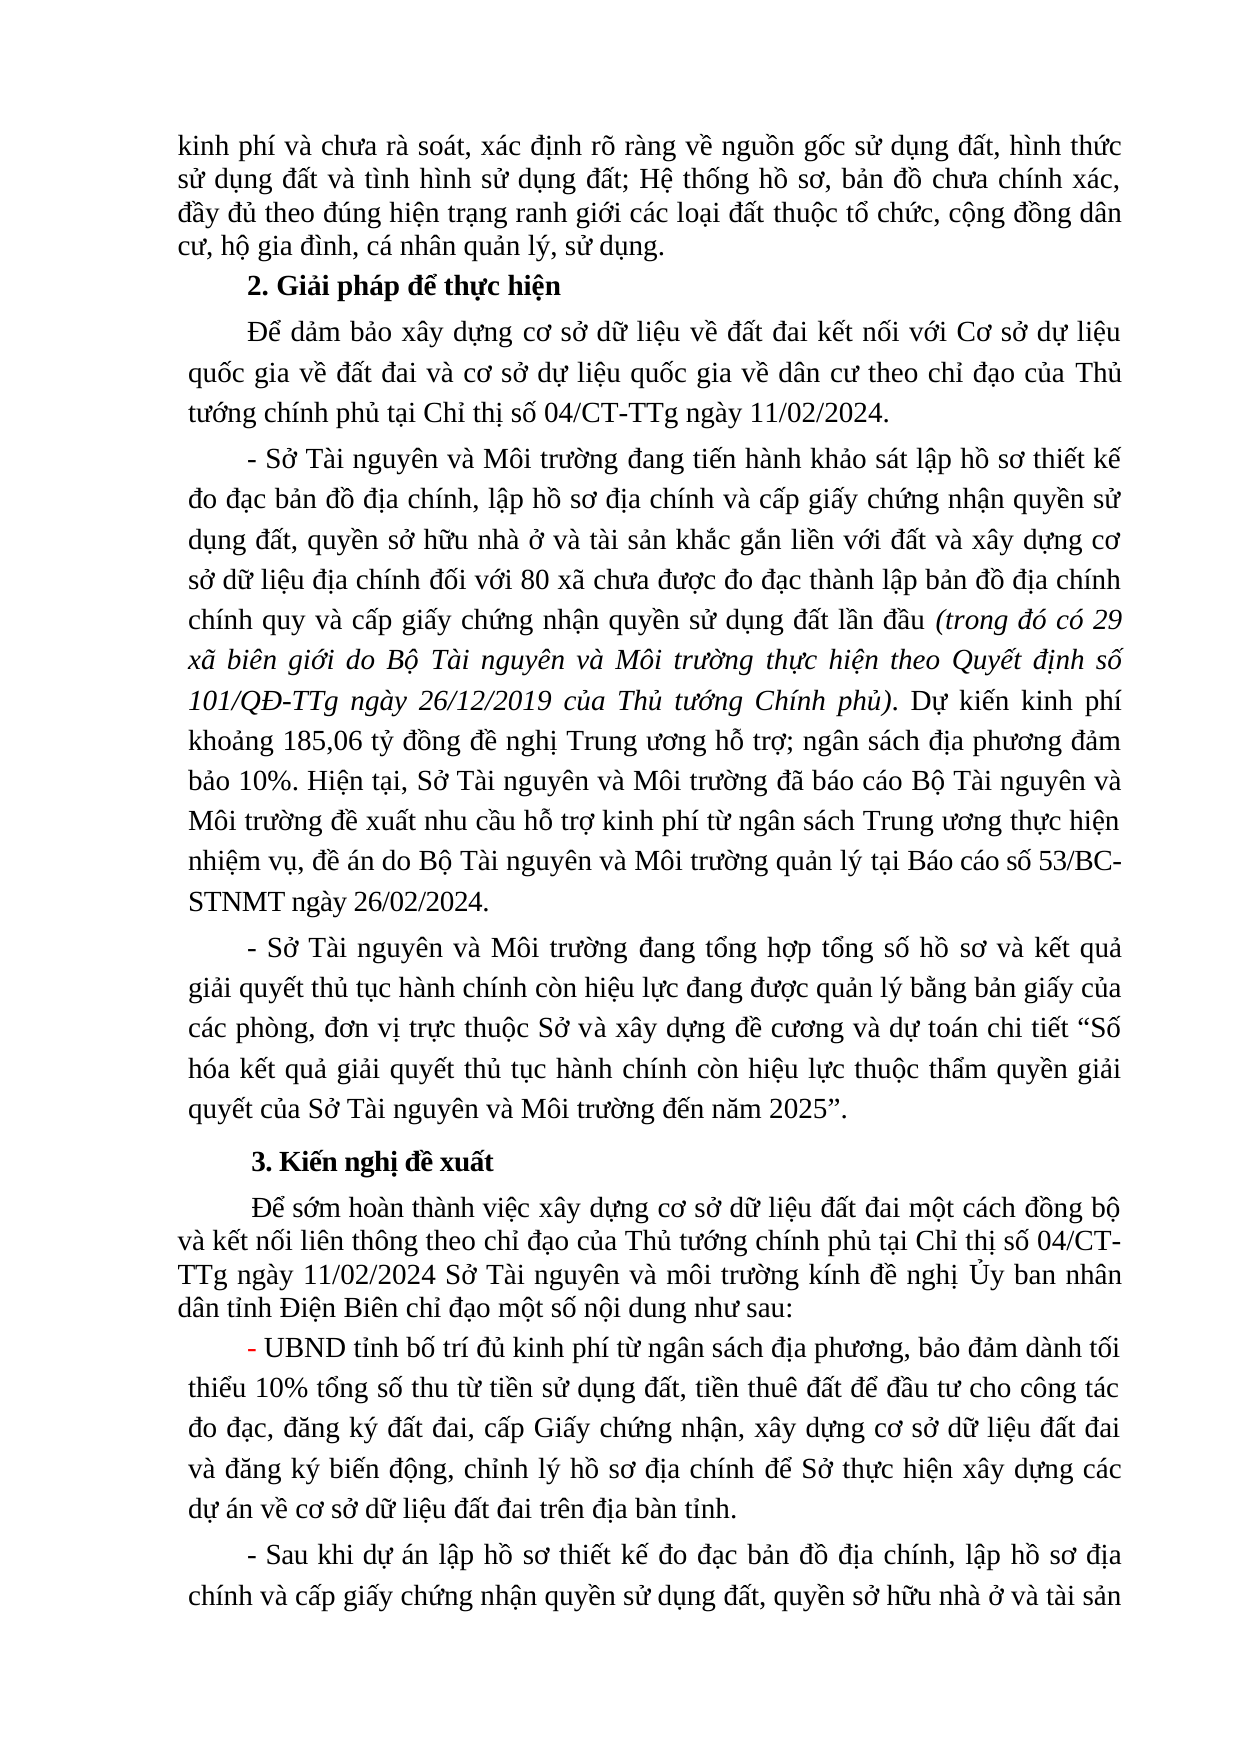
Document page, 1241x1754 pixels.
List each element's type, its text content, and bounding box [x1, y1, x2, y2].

text - UBND tỉnh bố trí đủ kinh phí từ ngân sách địa phương, bảo đảm dành tối thiểu 10% tổng số thu từ tiền sử dụng đất, tiền thuê đất để đầu tư cho công tác đo đạc, đăng ký đất đai, cấp Giấy chứng nhận, xây dựng cơ sở dữ liệu đất đai và đăng ký biến động, chỉnh lý hồ sơ địa chính để Sở thực hiện xây dựng các dự án về cơ sở dữ liệu đất đai trên địa bàn tỉnh. [188, 1330, 1122, 1524]
text 2. Giải pháp để thực hiện [188, 268, 1122, 302]
text - Sở Tài nguyên và Môi trường đang tiến hành khảo sát lập hồ sơ thiết kế đo đạc bản đồ địa chính, lập hồ sơ địa chính và cấp giấy chứng nhận quyền sử dụng đất, quyền sở hữu nhà ở và tài sản khắc gắn liền với đất và xây dựng cơ sở dữ liệu địa chính đối với 80 xã chưa được đo đạc thành lập bản đồ địa chính chính quy và cấp giấy chứng nhận quyền sử dụng đất lần đầu (trong đó có 29 xã biên giới do Bộ Tài nguyên và Môi trường thực hiện theo Quyết định số 101/QĐ-TTg ngày 26/12/2019 của Thủ tướng Chính phủ). Dự kiến kinh phí khoảng 185,06 tỷ đồng đề nghị Trung ương hỗ trợ; ngân sách địa phương đảm bảo 10%. Hiện tại, Sở Tài nguyên và Môi trường đã báo cáo Bộ Tài nguyên và Môi trường đề xuất nhu cầu hỗ trợ kinh phí từ ngân sách Trung ương thực hiện nhiệm vụ, đề án do Bộ Tài nguyên và Môi trường quản lý tại Báo cáo số 53/BC-STNMT ngày 26/02/2024. [188, 441, 1122, 917]
text Để sớm hoàn thành việc xây dựng cơ sở dữ liệu đất đai một cách đồng bộ và kết nối liên thông theo chỉ đạo của Thủ tướng chính phủ tại Chỉ thị số 04/CT-TTg ngày 11/02/2024 Sở Tài nguyên và môi trường kính đề nghị Ủy ban nhân dân tỉnh Điện Biên chỉ đạo một số nội dung như sau: [177, 1190, 1122, 1324]
text 3. Kiến nghị đề xuất [177, 1144, 1122, 1177]
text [188, 1537, 1122, 1611]
text - Sở Tài nguyên và Môi trường đang tổng hợp tổng số hồ sơ và kết quả giải quyết thủ tục hành chính còn hiệu lực đang được quản lý bằng bản giấy của các phòng, đơn vị trực thuộc Sở và xây dựng đề cương và dự toán chi tiết “Số hóa kết quả giải quyết thủ tục hành chính còn hiệu lực thuộc thẩm quyền giải quyết của Sở Tài nguyên và Môi trường đến năm 2025”. [188, 930, 1122, 1124]
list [177, 128, 1122, 262]
text Để dảm bảo xây dựng cơ sở dữ liệu về đất đai kết nối với Cơ sở dự liệu quốc gia về đất đai và cơ sở dự liệu quốc gia về dân cư theo chỉ đạo của Thủ tướng chính phủ tại Chỉ thị số 04/CT-TTg ngày 11/02/2024. [188, 314, 1122, 428]
